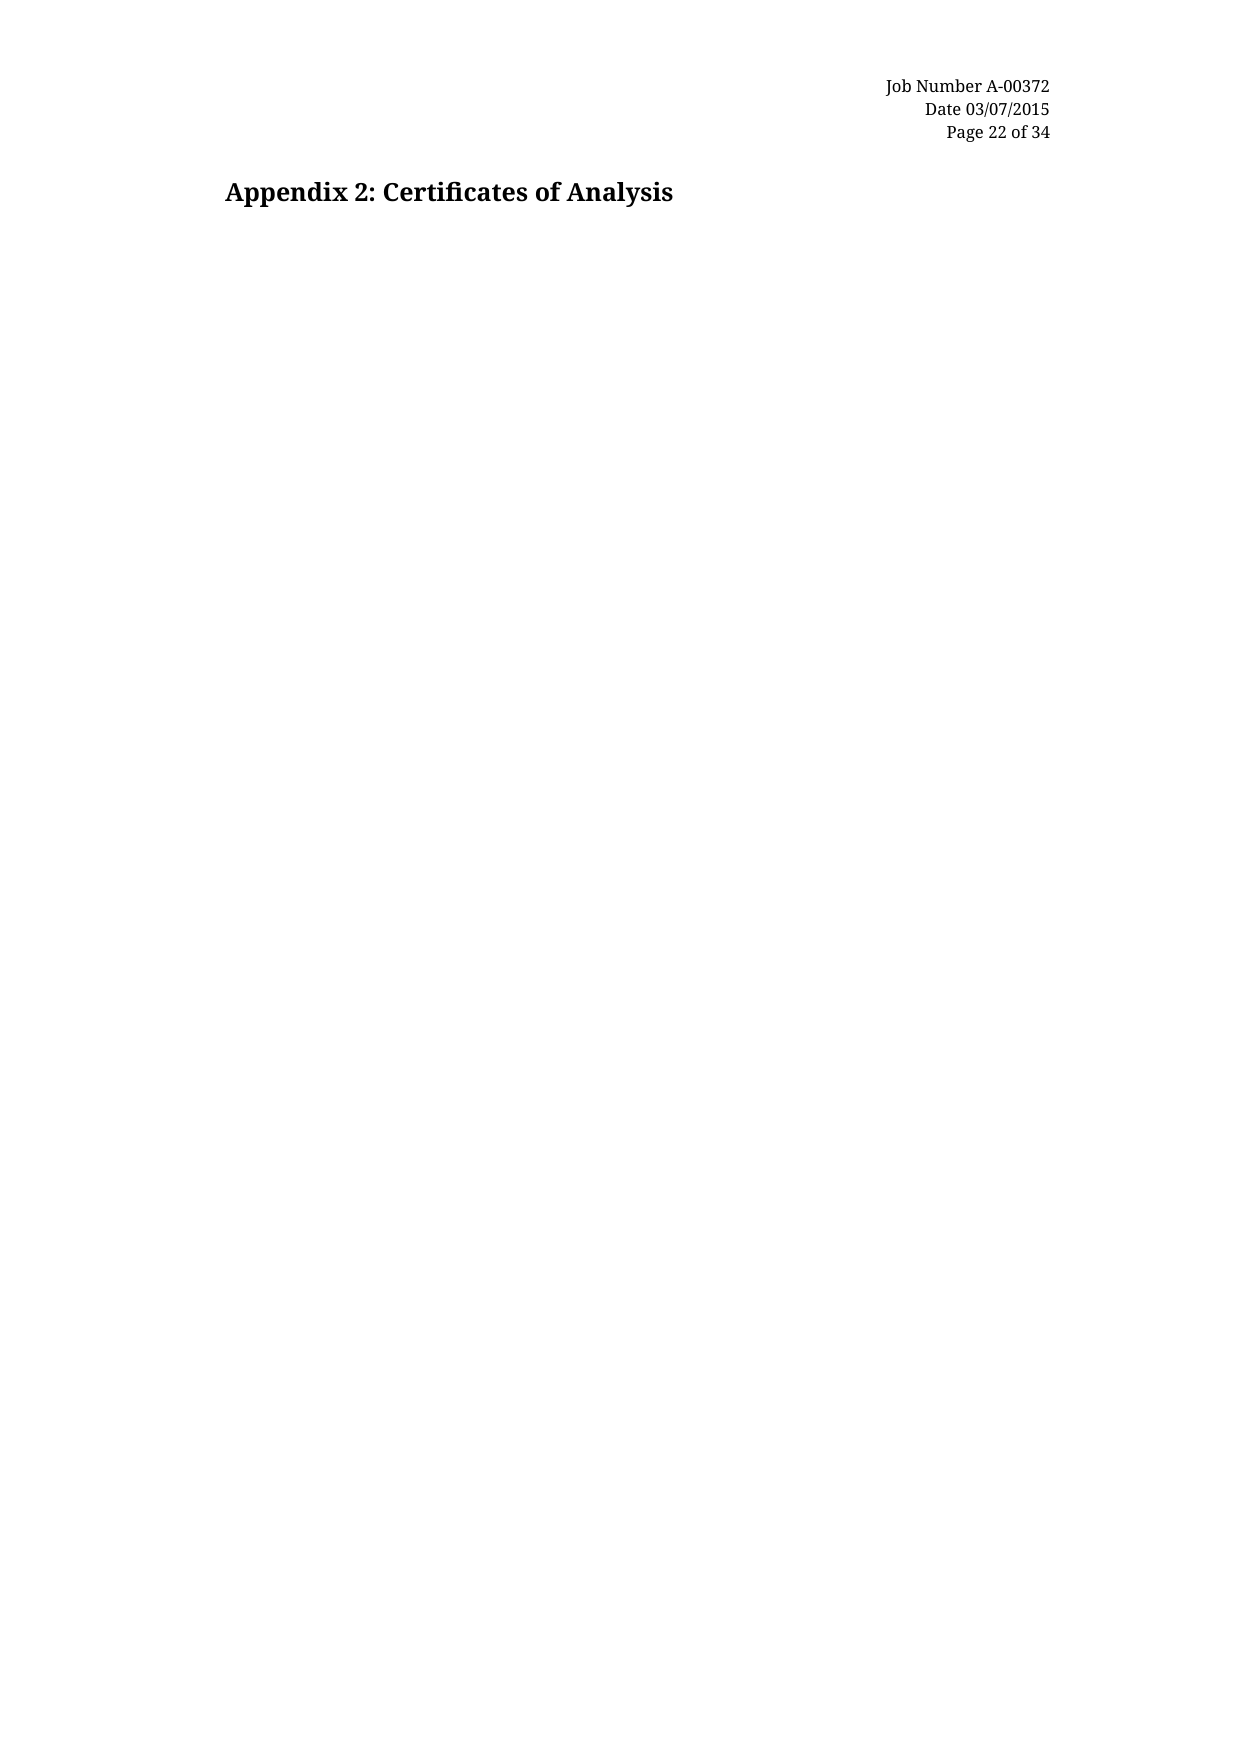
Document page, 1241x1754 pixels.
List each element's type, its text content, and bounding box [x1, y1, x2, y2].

subtitle Appendix 2: Certificates of Analysis [225, 175, 1053, 209]
